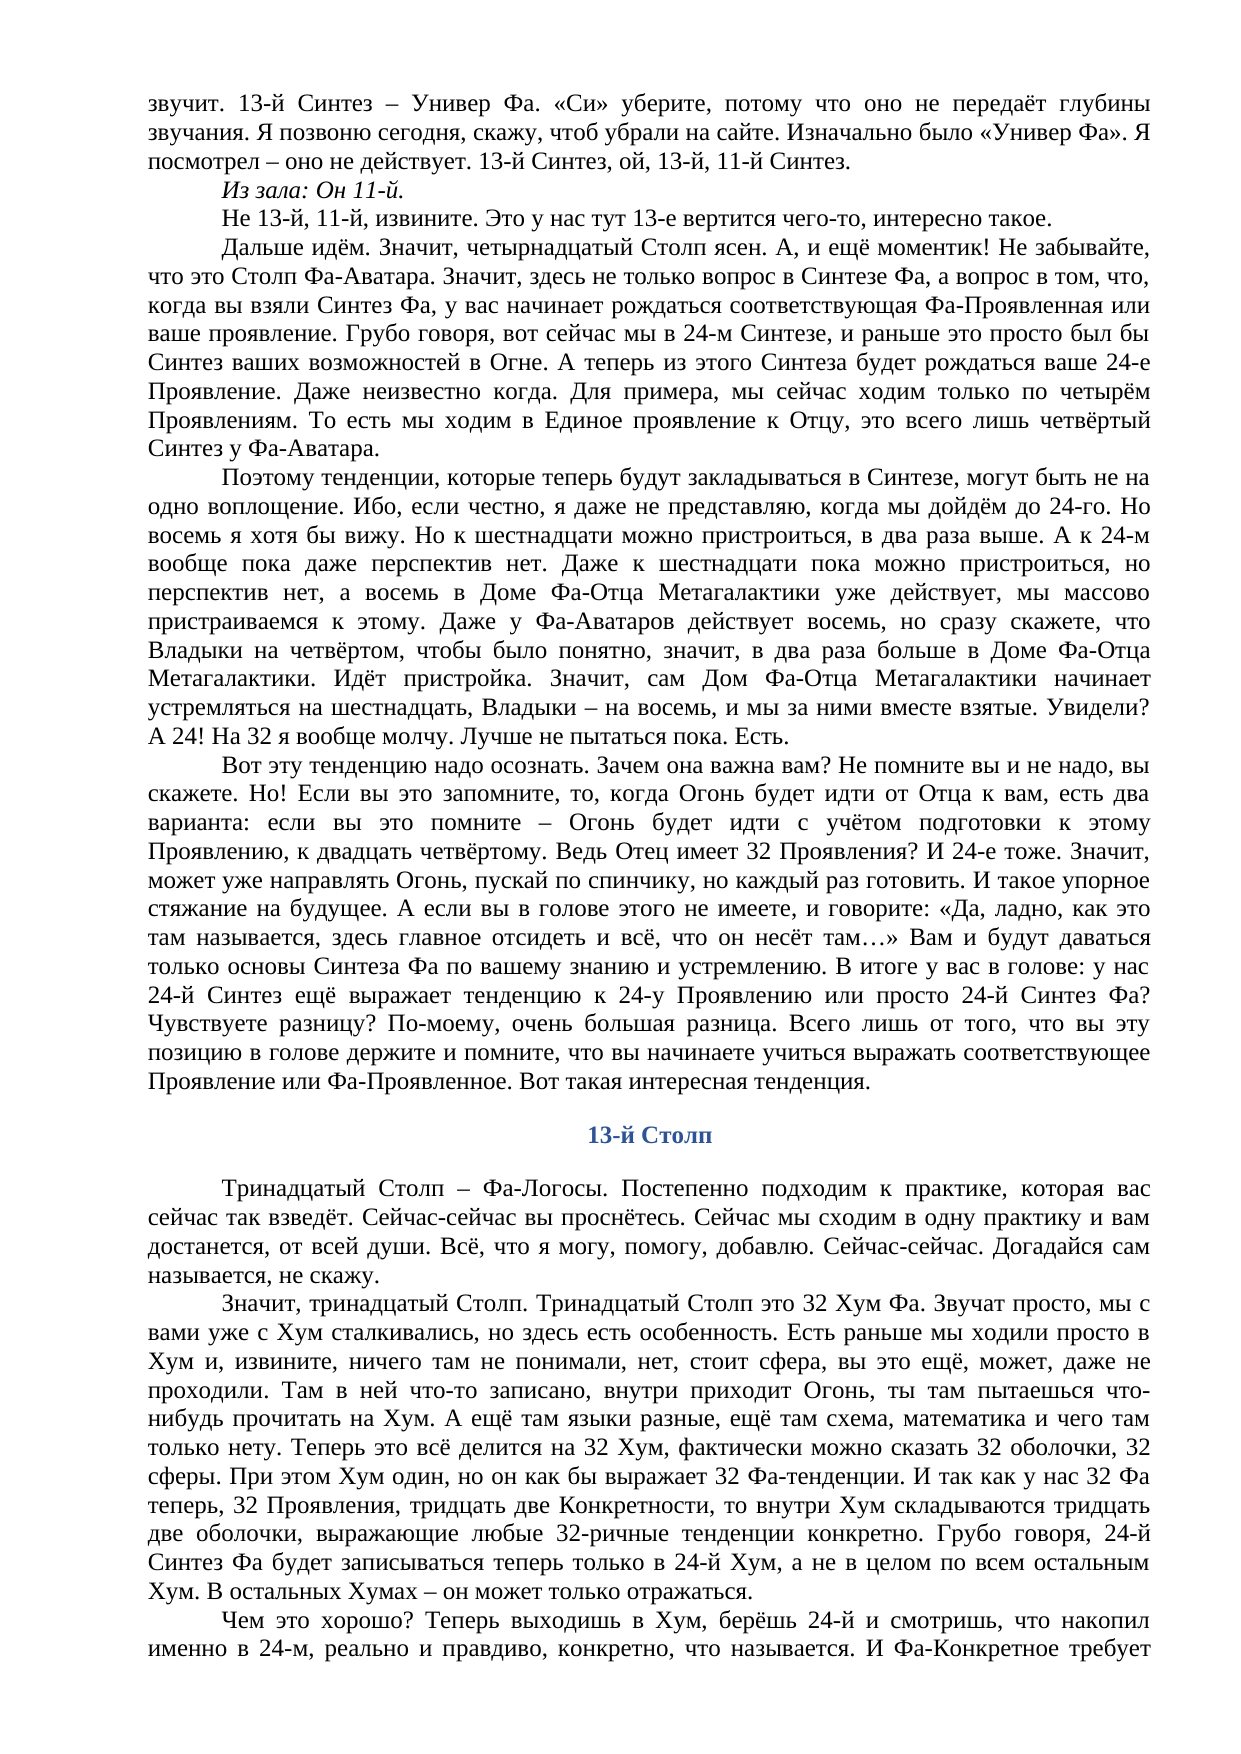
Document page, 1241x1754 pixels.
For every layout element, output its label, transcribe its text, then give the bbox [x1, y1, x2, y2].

subtitle 13-й Столп [148, 1120, 1152, 1148]
text Дальше идём. Значит, четырнадцатый Столп ясен. А, и ещё моментик! Не забывайте, что это Столп Фа-Аватара. Значит, здесь не только вопрос в Синтезе Фа, а вопрос в том, что, когда вы взяли Синтез Фа, у вас начинает рождаться соответствующая Фа-Проявленная или ваше проявление. Грубо говоря, вот сейчас мы в 24-м Синтезе, и раньше это просто был бы Синтез ваших возможностей в Огне. А теперь из этого Синтеза будет рождаться ваше 24-е Проявление. Даже неизвестно когда. Для примера, мы сейчас ходим только по четырём Проявлениям. То есть мы ходим в Единое проявление к Отцу, это всего лишь четвёртый Синтез у Фа-Аватара. [148, 232, 1152, 462]
text Не 13-й, 11-й, извините. Это у нас тут 13-е вертится чего-то, интересно такое. [148, 203, 1152, 232]
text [148, 88, 1152, 175]
text Тринадцатый Столп – Фа-Логосы. Постепенно подходим к практике, которая вас сейчас так взведёт. Сейчас-сейчас вы проснётесь. Сейчас мы сходим в одну практику и вам достанется, от всей души. Всё, что я могу, помогу, добавлю. Сейчас-сейчас. Догадайся сам называется, не скажу. [148, 1173, 1152, 1288]
text Вот эту тенденцию надо осознать. Зачем она важна вам? Не помните вы и не надо, вы скажете. Но! Если вы это запомните, то, когда Огонь будет идти от Отца к вам, есть два варианта: если вы это помните – Огонь будет идти с учётом подготовки к этому Проявлению, к двадцать четвёртому. Ведь Отец имеет 32 Проявления? И 24-е тоже. Значит, может уже направлять Огонь, пускай по спинчику, но каждый раз готовить. И такое упорное стяжание на будущее. А если вы в голове этого не имеете, и говорите: «Да, ладно, как это там называется, здесь главное отсидеть и всё, что он несёт там…» Вам и будут даваться только основы Синтеза Фа по вашему знанию и устремлению. В итоге у вас в голове: у нас 24-й Синтез ещё выражает тенденцию к 24-у Проявлению или просто 24-й Синтез Фа? Чувствуете разницу? По-моему, очень большая разница. Всего лишь от того, что вы эту позицию в голове держите и помните, что вы начинаете учиться выражать соответствующее Проявление или Фа-Проявленное. Вот такая интересная тенденция. [148, 750, 1152, 1095]
text Значит, тринадцатый Столп. Тринадцатый Столп это 32 Хум Фа. Звучат просто, мы с вами уже с Хум сталкивались, но здесь есть особенность. Есть раньше мы ходили просто в Хум и, извините, ничего там не понимали, нет, стоит сфера, вы это ещё, может, даже не проходили. Там в ней что-то записано, внутри приходит Огонь, ты там пытаешься что-нибудь прочитать на Хум. А ещё там языки разные, ещё там схема, математика и чего там только нету. Теперь это всё делится на 32 Хум, фактически можно сказать 32 оболочки, 32 сферы. При этом Хум один, но он как бы выражает 32 Фа-тенденции. И так как у нас 32 Фа теперь, 32 Проявления, тридцать две Конкретности, то внутри Хум складываются тридцать две оболочки, выражающие любые 32-ричные тенденции конкретно. Грубо говоря, 24-й Синтез Фа будет записываться теперь только в 24-й Хум, а не в целом по всем остальным Хум. В остальных Хумах – он может только отражаться. [148, 1288, 1152, 1605]
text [148, 1605, 1152, 1662]
text Поэтому тенденции, которые теперь будут закладываться в Синтезе, могут быть не на одно воплощение. Ибо, если честно, я даже не представляю, когда мы дойдём до 24-го. Но восемь я хотя бы вижу. Но к шестнадцати можно пристроиться, в два раза выше. А к 24-м вообще пока даже перспектив нет. Даже к шестнадцати пока можно пристроиться, но перспектив нет, а восемь в Доме Фа-Отца Метагалактики уже действует, мы массово пристраиваемся к этому. Даже у Фа-Аватаров действует восемь, но сразу скажете, что Владыки на четвёртом, чтобы было понятно, значит, в два раза больше в Доме Фа-Отца Метагалактики. Идёт пристройка. Значит, сам Дом Фа-Отца Метагалактики начинает устремляться на шестнадцать, Владыки – на восемь, и мы за ними вместе взятые. Увидели? А 24! На 32 я вообще молчу. Лучше не пытаться пока. Есть. [148, 462, 1152, 750]
text Из зала: Он 11-й. [148, 175, 1152, 203]
